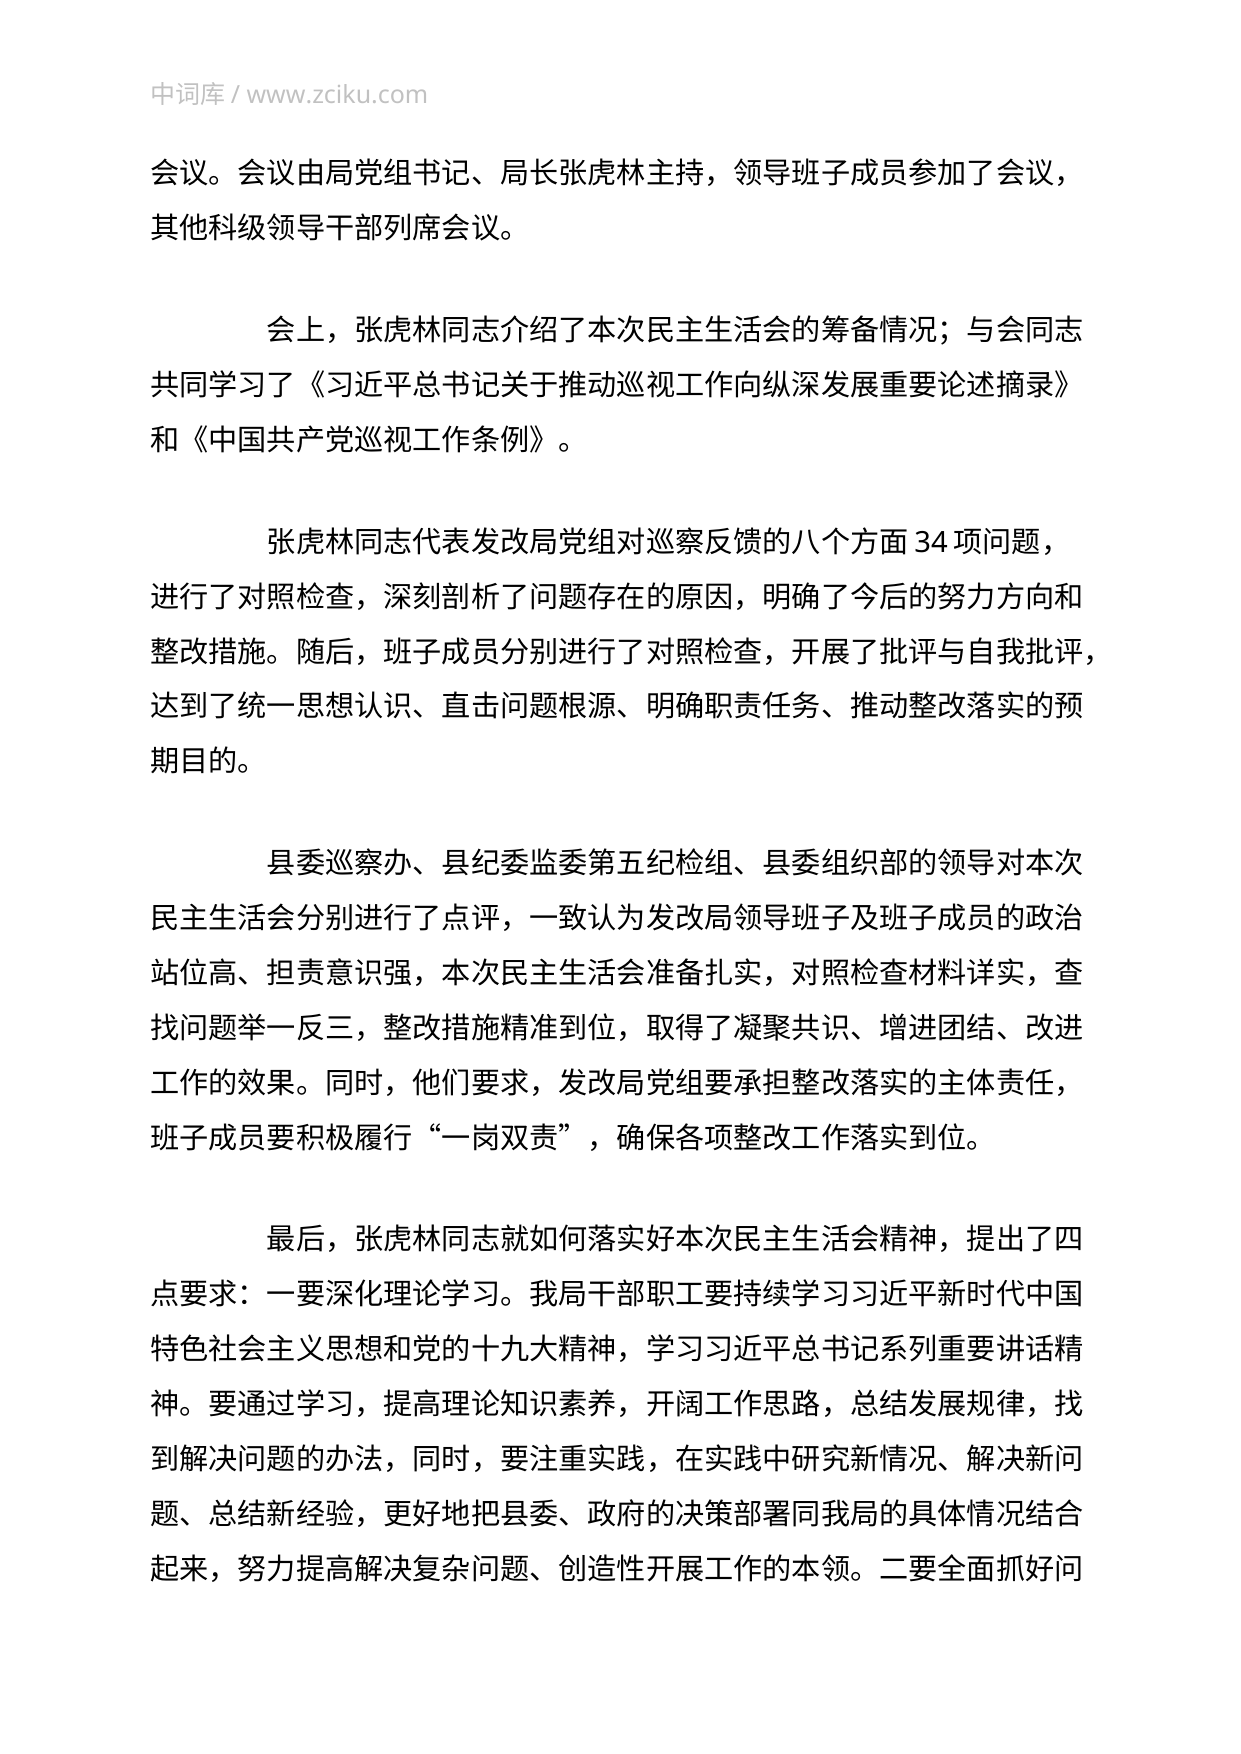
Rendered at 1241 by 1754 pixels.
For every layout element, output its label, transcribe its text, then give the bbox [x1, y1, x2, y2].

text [150, 1216, 1090, 1588]
text 张虎林同志代表发改局党组对巡察反馈的八个方面34项问题，进行了对照检查，深刻剖析了问题存在的原因，明确了今后的努力方向和整改措施。随后，班子成员分别进行了对照检查，开展了批评与自我批评，达到了统一思想认识、直击问题根源、明确职责任务、推动整改落实的预期目的。 [150, 518, 1090, 780]
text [150, 150, 1090, 247]
text 会上，张虎林同志介绍了本次民主生活会的筹备情况；与会同志共同学习了《习近平总书记关于推动巡视工作向纵深发展重要论述摘录》和《中国共产党巡视工作条例》。 [150, 307, 1090, 459]
text 县委巡察办、县纪委监委第五纪检组、县委组织部的领导对本次民主生活会分别进行了点评，一致认为发改局领导班子及班子成员的政治站位高、担责意识强，本次民主生活会准备扎实，对照检查材料详实，查找问题举一反三，整改措施精准到位，取得了凝聚共识、增进团结、改进工作的效果。同时，他们要求，发改局党组要承担整改落实的主体责任，班子成员要积极履行“一岗双责”，确保各项整改工作落实到位。 [150, 840, 1090, 1156]
